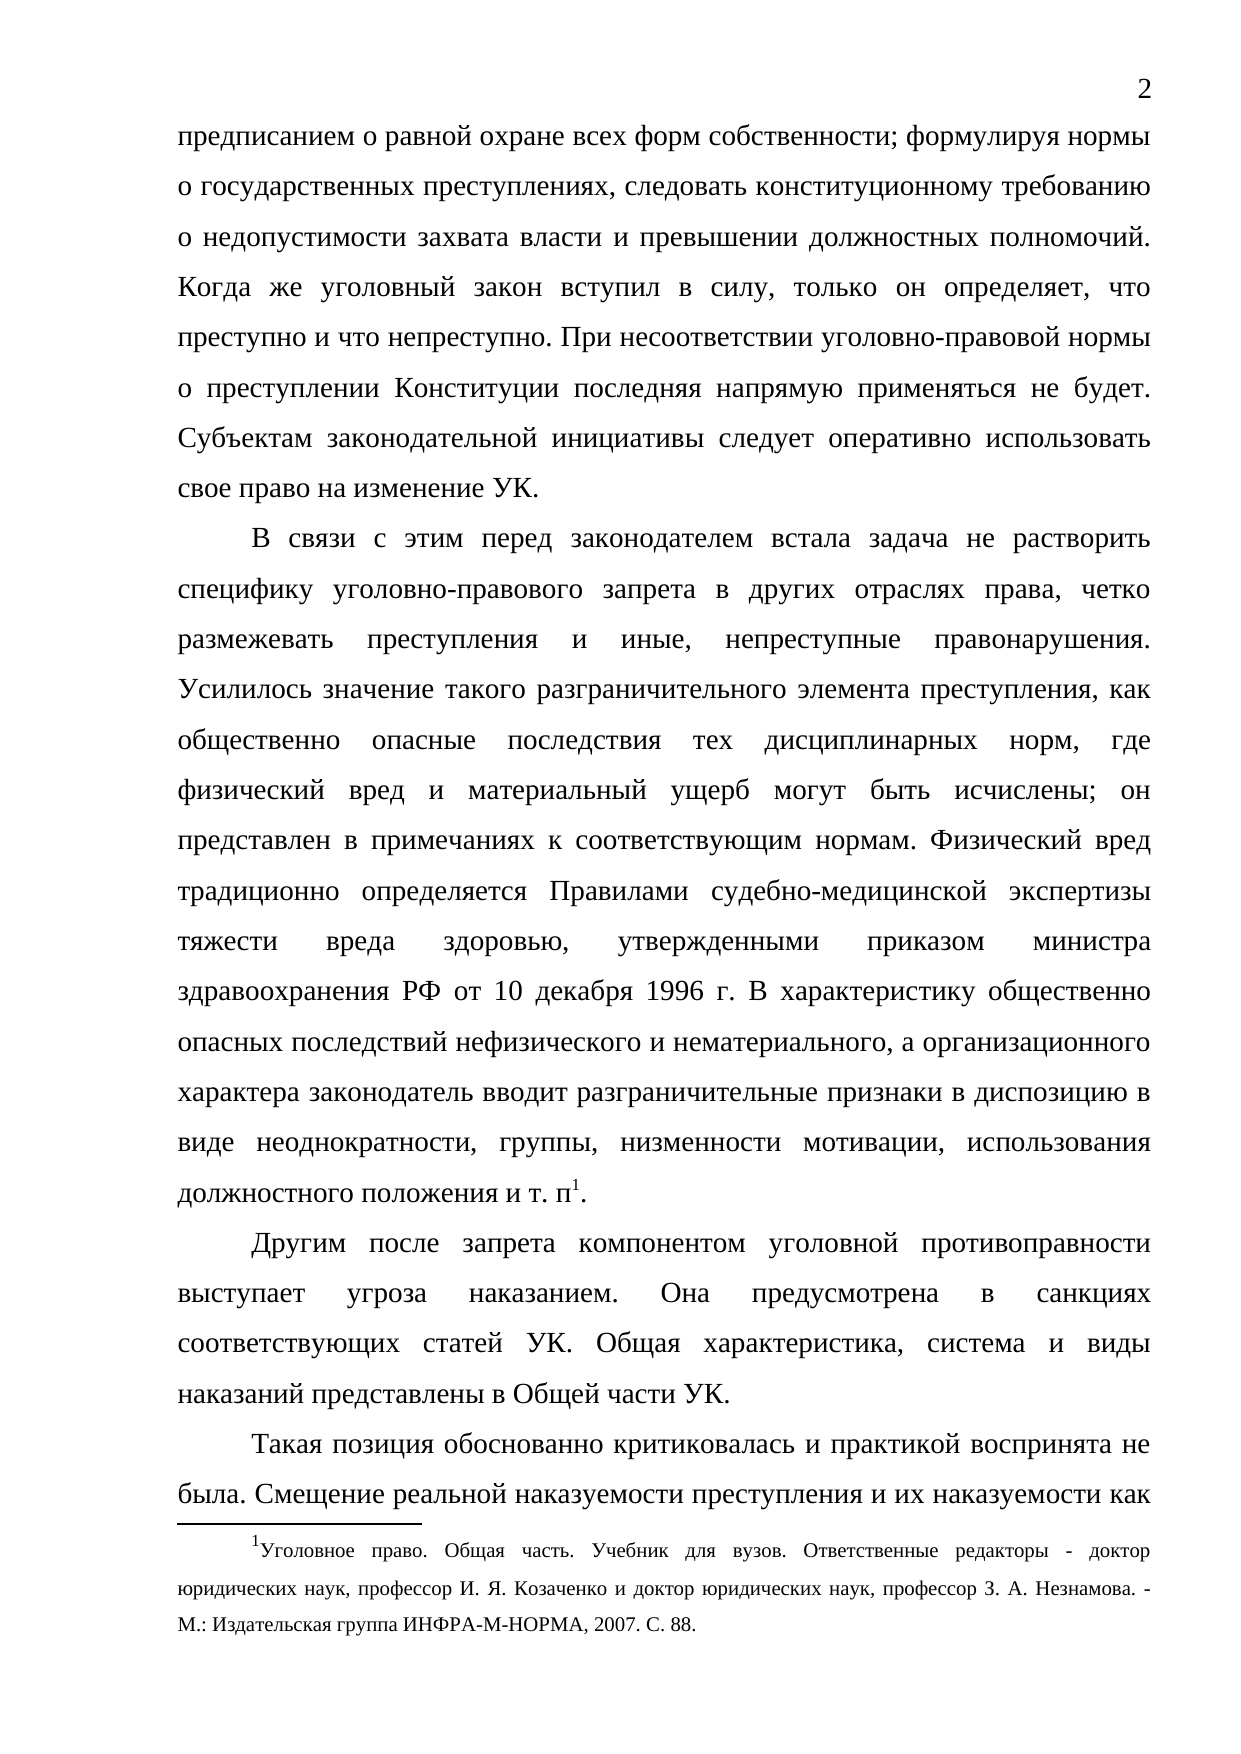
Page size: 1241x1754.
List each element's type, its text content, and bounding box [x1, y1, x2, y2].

text Другим после запрета компонентом уголовной противоправности выступает угроза наказанием. Она предусмотрена в санкциях соответствующих статей УК. Общая характеристика, система и виды наказаний представлены в Общей части УК. [177, 1225, 1152, 1409]
text В связи с этим перед законодателем встала задача не растворить специфику уголовно-правового запрета в других отраслях права, четко размежевать преступления и иные, непреступные правонарушения. Усилилось значение такого разграничительного элемента преступления, как общественно опасные последствия тех дисциплинарных норм, где физический вред и материальный ущерб могут быть исчислены; он представлен в примечаниях к соответствующим нормам. Физический вред традиционно определяется Правилами судебно-медицинской экспертизы тяжести вреда здоровью, утвержденными приказом министра здравоохранения РФ от 10 декабря 1996 г. В характеристику общественно опасных последствий нефизического и нематериального, а организационного характера законодатель вводит разграничительные признаки в диспозицию в виде неоднократности, группы, низменности мотивации, использования должностного положения и т. п. [177, 521, 1152, 1208]
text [177, 1426, 1152, 1510]
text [177, 118, 1152, 504]
